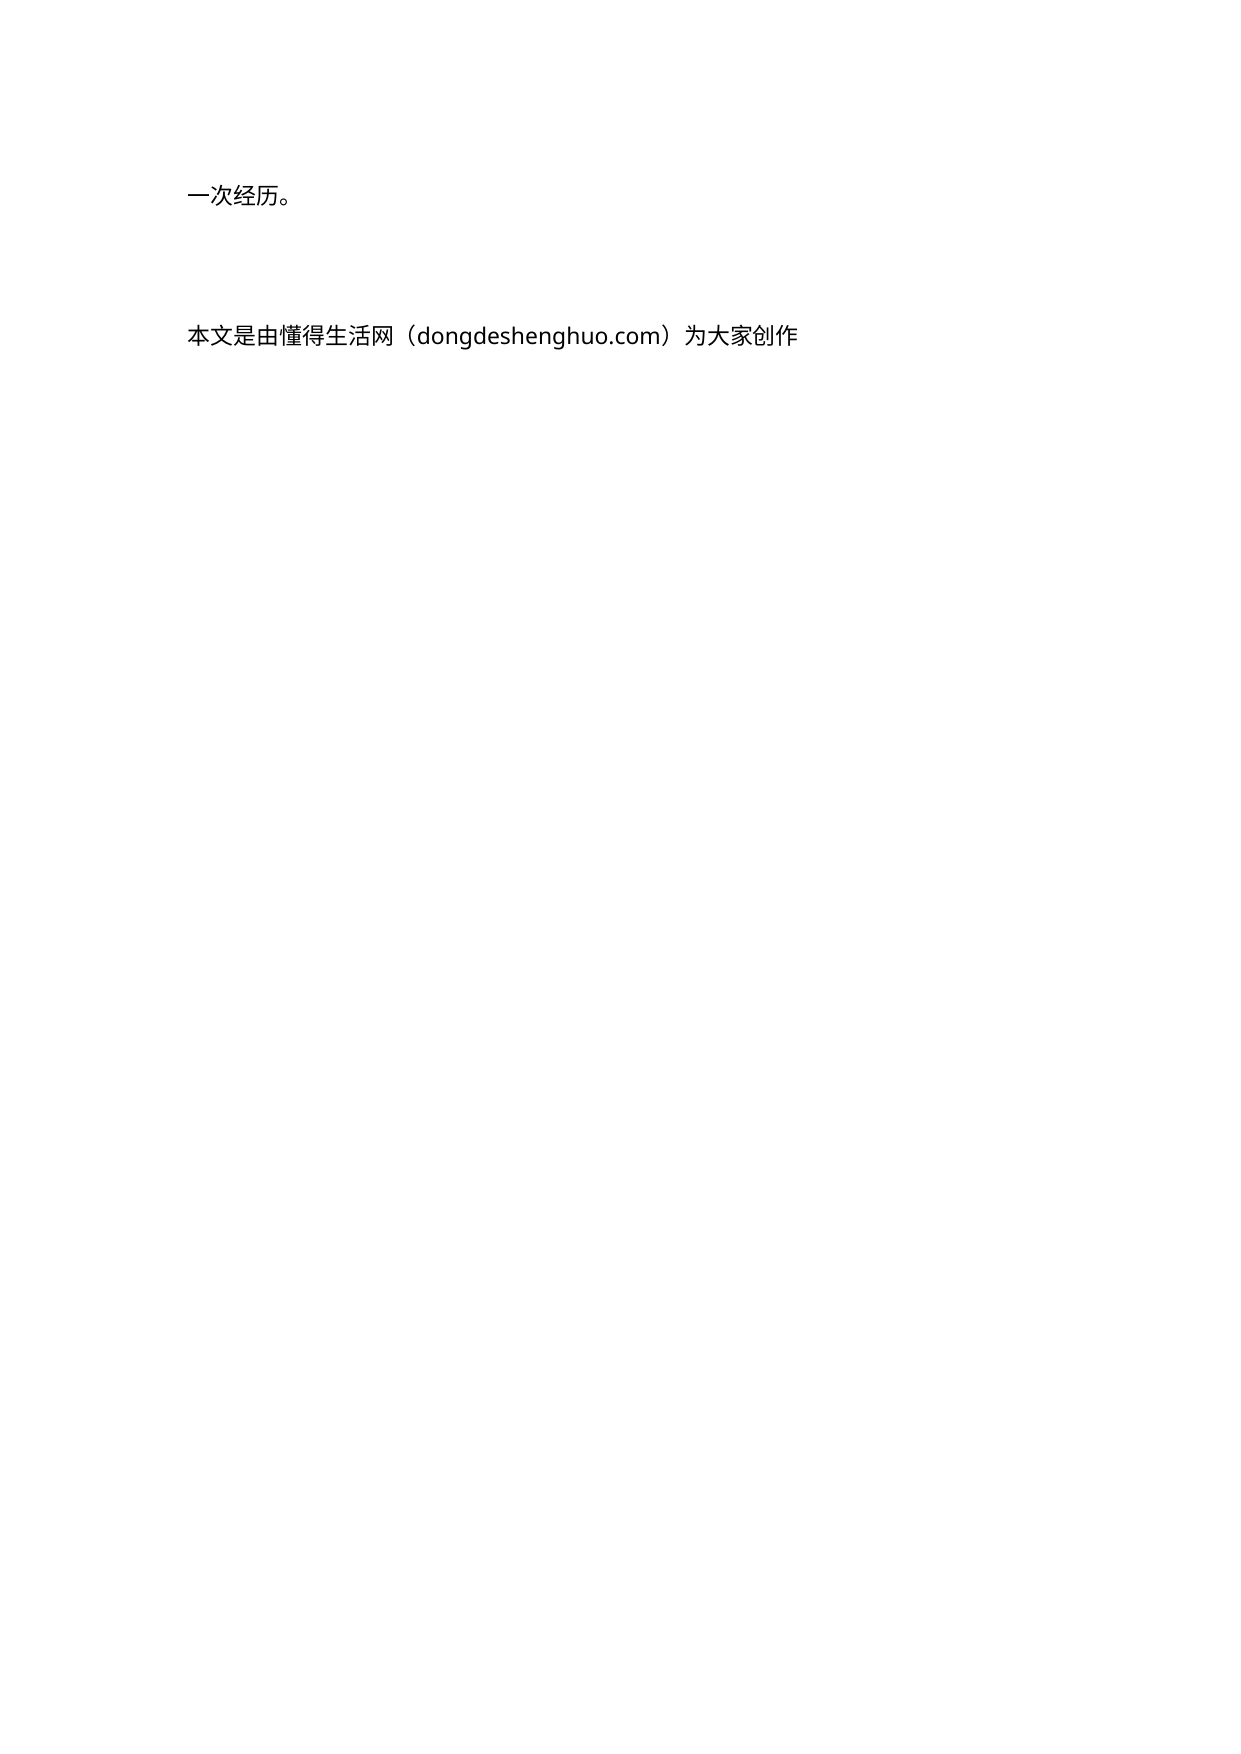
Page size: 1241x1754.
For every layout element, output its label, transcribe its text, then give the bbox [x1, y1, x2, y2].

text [187, 162, 1053, 227]
text 本文是由懂得生活网（dongdeshenghuo.com）为大家创作 [187, 302, 1053, 367]
